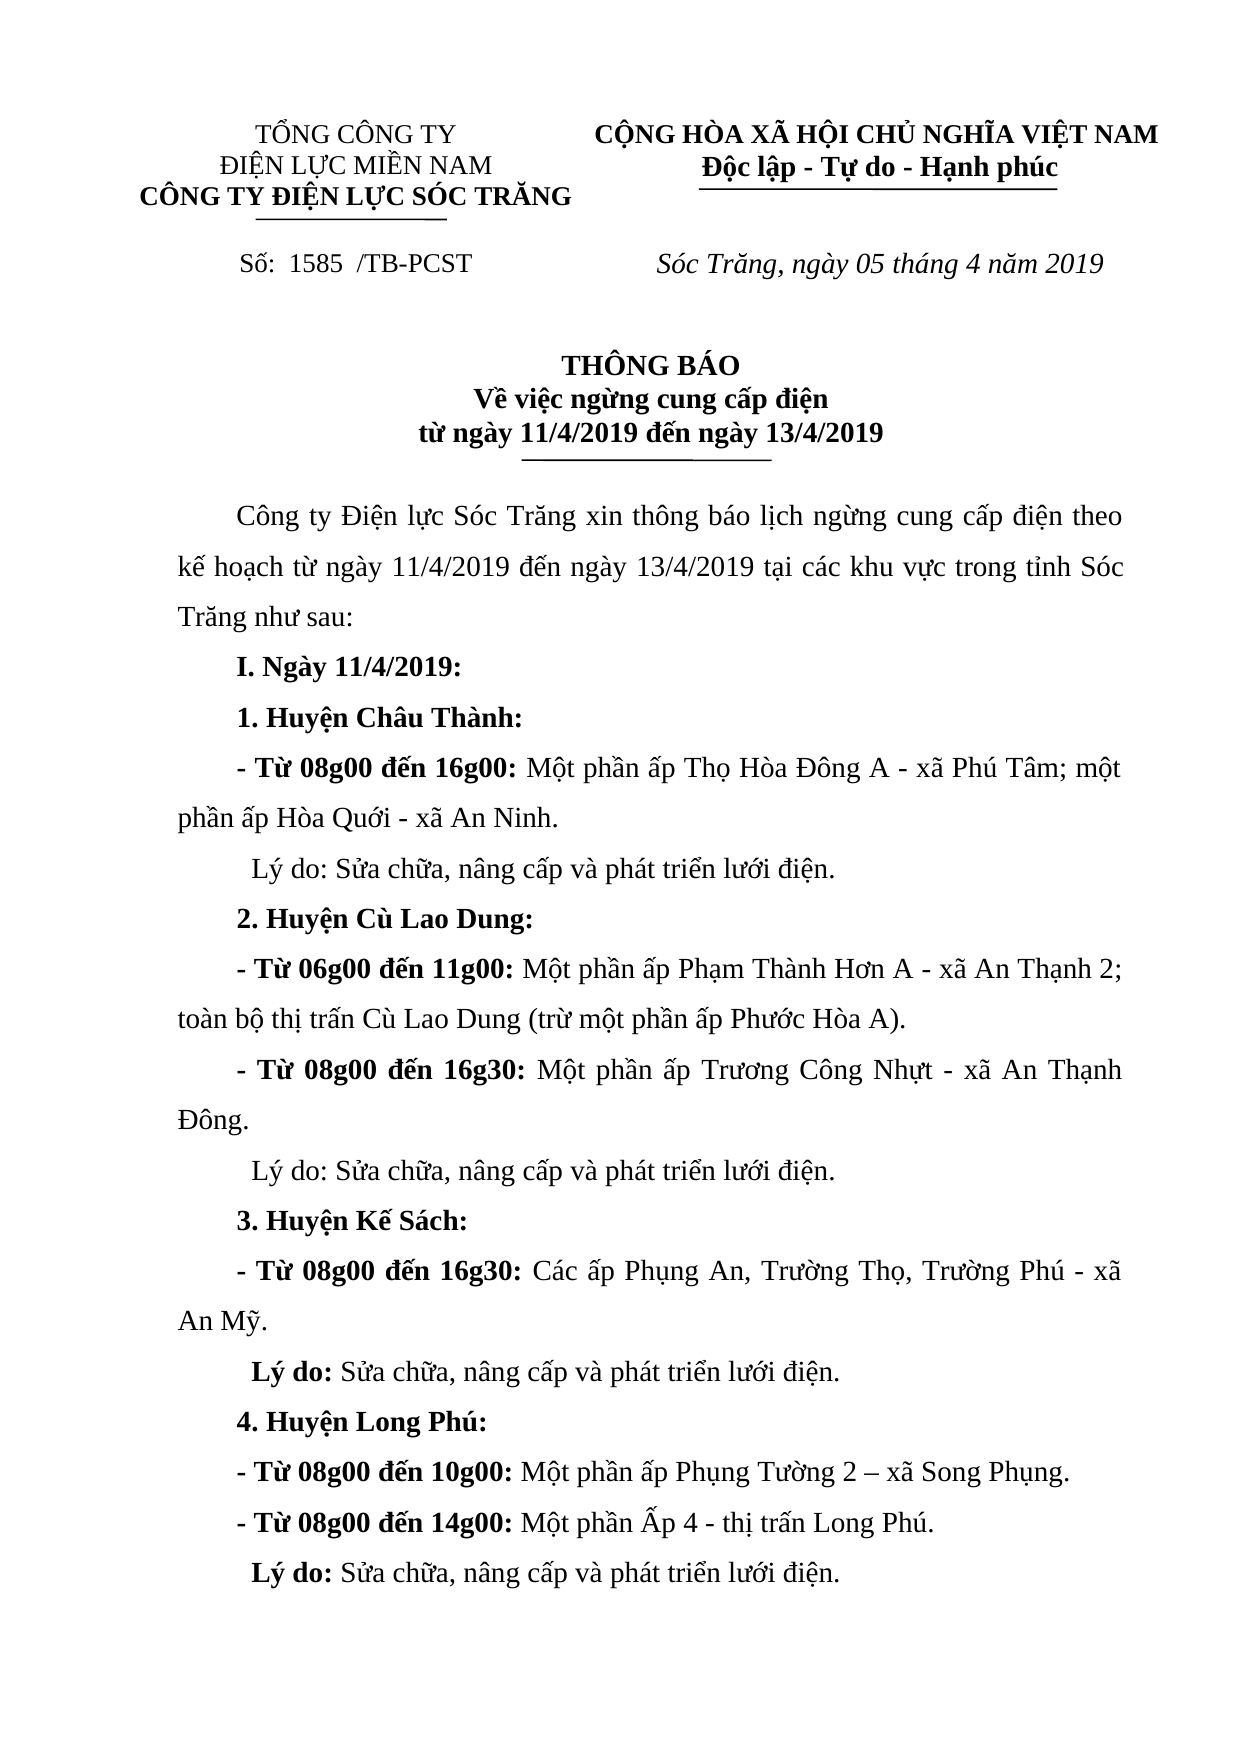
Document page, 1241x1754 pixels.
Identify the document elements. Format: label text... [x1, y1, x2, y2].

table_cell Sóc Trăng, ngày 05 tháng 4 năm 2019 [586, 236, 1174, 289]
text Lý do: Sửa chữa, nâng cấp và phát triển lưới điện. [177, 1354, 1122, 1387]
text Về việc ngừng cung cấp điện [177, 381, 1124, 415]
text từ ngày 11/4/2019 đến ngày 13/4/2019 [177, 415, 1124, 448]
list Huyện Long Phú: [236, 1404, 1122, 1438]
text Lý do: Sửa chữa, nâng cấp và phát triển lưới điện. [177, 1555, 1122, 1589]
table_header CỘNG HÒA XÃ HỘI CHỦ NGHĨA VIỆT NAM Độc lập - Tự do - Hạnh phúc [586, 118, 1174, 236]
text I. Ngày 11/4/2019: [177, 649, 1124, 683]
text Lý do: Sửa chữa, nâng cấp và phát triển lưới điện. [177, 851, 1122, 884]
text - Từ 08g00 đến 16g30: Các ấp Phụng An, Trường Thọ, Trường Phú - xã An Mỹ. [177, 1253, 1122, 1337]
text - Từ 08g00 đến 16g30: Một phần ấp Trương Công Nhựt - xã An Thạnh Đông. [177, 1052, 1122, 1136]
text Lý do: Sửa chữa, nâng cấp và phát triển lưới điện. [177, 1153, 1122, 1186]
list Huyện Châu Thành: [236, 700, 1122, 733]
text Công ty Điện lực Sóc Trăng xin thông báo lịch ngừng cung cấp điện theo kế hoạch từ ngày 11/4/2019 đến ngày 13/4/2019 tại các khu vực trong tỉnh Sóc Trăng như sau: [177, 498, 1124, 633]
table_header TỔNG CÔNG TY ĐIỆN LỰC MIỀN NAM CÔNG TY ĐIỆN LỰC SÓC TRĂNG [126, 118, 586, 236]
text - Từ 08g00 đến 10g00: Một phần ấp Phụng Tường 2 – xã Song Phụng. [177, 1454, 1122, 1488]
list Huyện Cù Lao Dung: [236, 901, 1122, 934]
text - Từ 06g00 đến 11g00: Một phần ấp Phạm Thành Hơn A - xã An Thạnh 2; toàn bộ thị trấn Cù Lao Dung (trừ một phần ấp Phước Hòa A). [177, 951, 1122, 1035]
table_cell Số: 1585 /TB-PCST [126, 236, 586, 289]
list Huyện Kế Sách: [236, 1203, 1122, 1236]
text - Từ 08g00 đến 16g00: Một phần ấp Thọ Hòa Đông A - xã Phú Tâm; một phần ấp Hòa Quới - xã An Ninh. [177, 750, 1122, 834]
text THÔNG BÁO [177, 348, 1124, 381]
text - Từ 08g00 đến 14g00: Một phần Ấp 4 - thị trấn Long Phú. [177, 1505, 1122, 1538]
